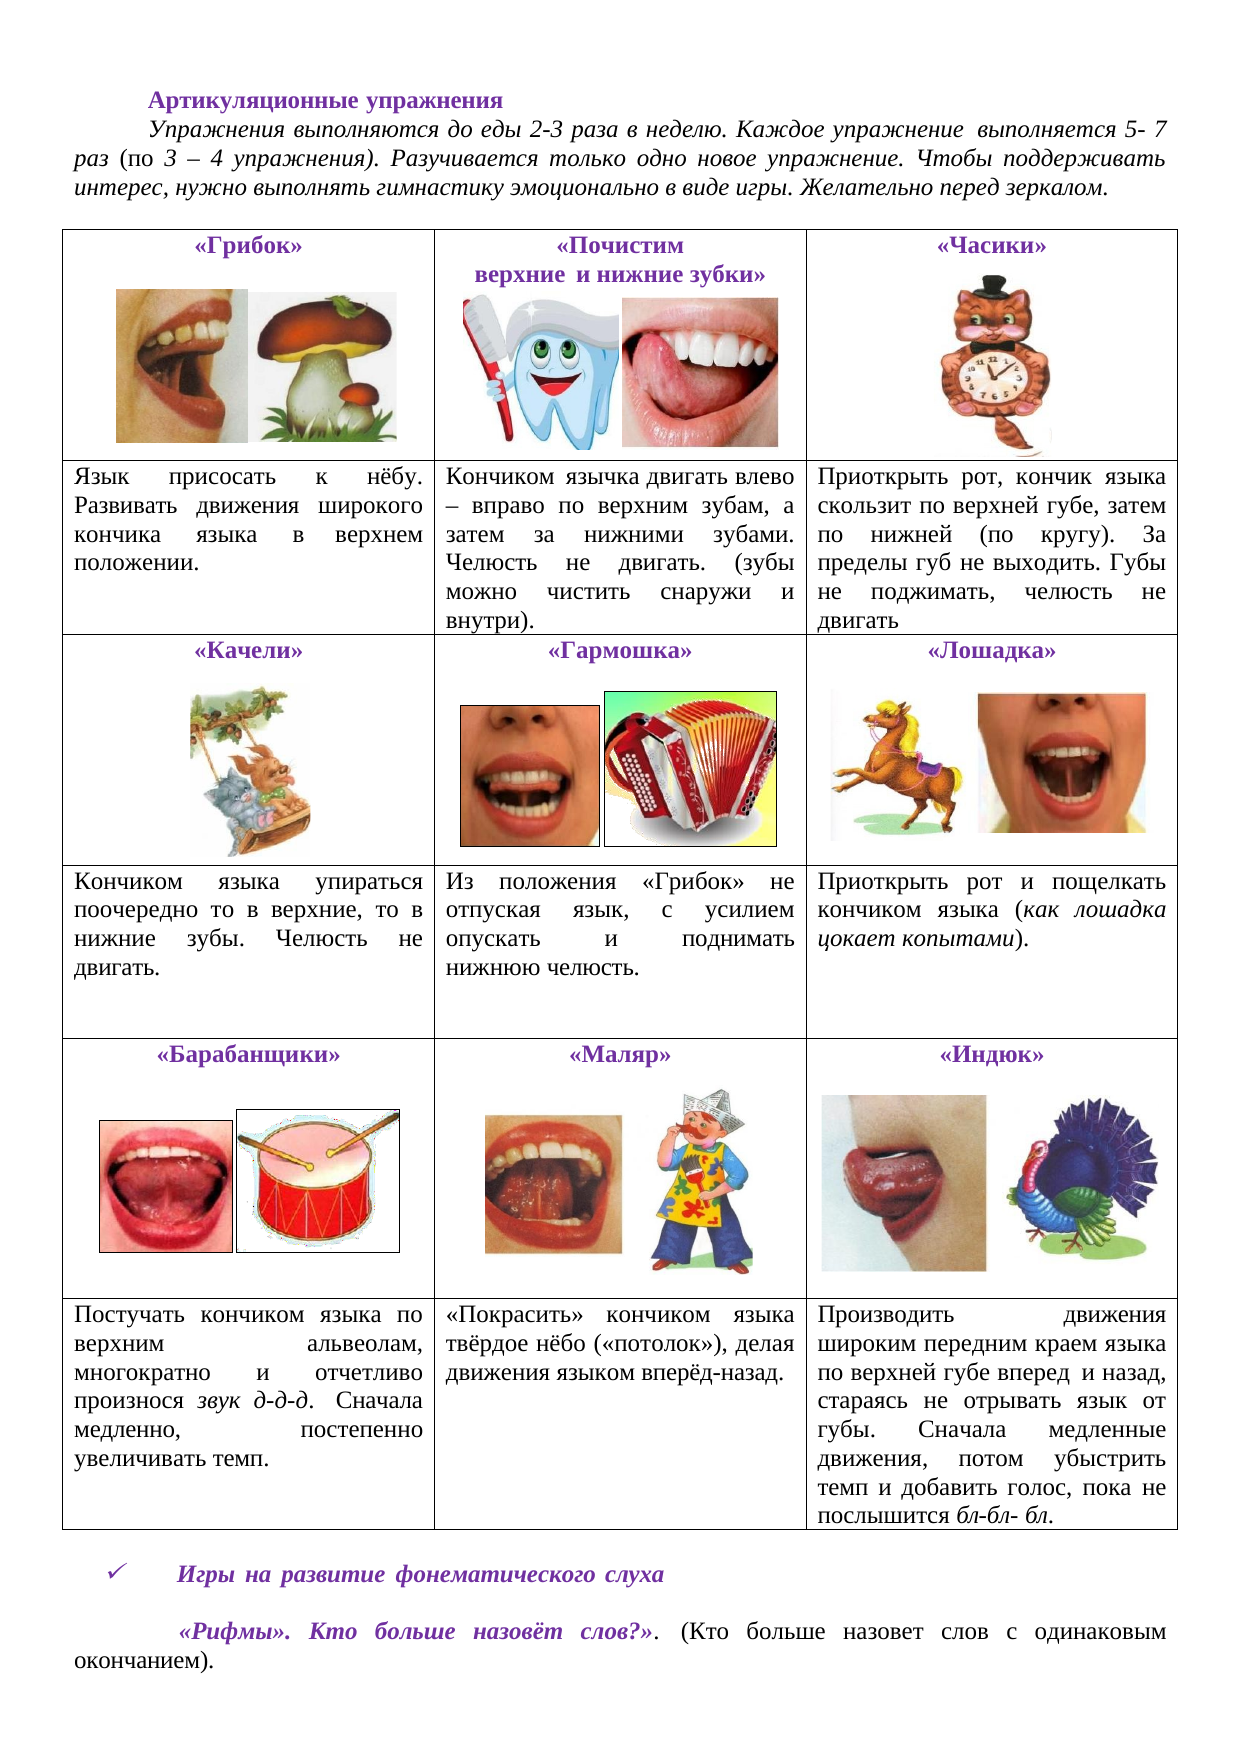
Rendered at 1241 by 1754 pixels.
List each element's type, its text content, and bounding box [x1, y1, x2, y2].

table_cell «Гармошка» [435, 635, 806, 865]
table_header «Грибок» [63, 230, 434, 460]
table_cell «Маляр» [435, 1039, 806, 1298]
table_header «Почистим верхние и нижние зубки» [435, 230, 806, 460]
table_cell Из положения «Грибок» не отпуская язык, с усилием опускать и поднимать нижнюю челюсть. [435, 866, 806, 1038]
table_cell Язык присосать к нёбу. Развивать движения широкого кончика языка в верхнем положении. [63, 461, 434, 634]
table_cell «Лошадка» [807, 635, 1177, 865]
text «Рифмы». Кто больше назовёт слов?». (Кто больше назовет слов с одинаковым окончанием). [74, 1616, 1166, 1674]
table_cell «Индюк» [807, 1039, 1177, 1298]
table_cell Производить движения широким передним краем языка по верхней губе вперед и назад, стараясь не отрывать язык от губы. Сначала медленные движения, потом убыстрить темп и добавить голос, пока не послышится бл-бл- бл. [807, 1299, 1177, 1529]
table_cell Приоткрыть рот, кончик языка скользит по верхней губе, затем по нижней (по кругу). За пределы губ не выходить. Губы не поджимать, челюсть не двигать [807, 461, 1177, 634]
picture [116, 289, 397, 443]
text Упражнения выполняются до еды 2-3 раза в неделю. Каждое упражнение выполняется 5- 7 раз (по 3 – 4 упражнения). Разучивается только одно новое упражнение. Чтобы поддерживать интерес, нужно выполнять гимнастику эмоционально в виде игры. Желательно перед зеркалом. [74, 114, 1166, 200]
table_cell Приоткрыть рот и пощелкать кончиком языка (как лошадка цокает копытами). [807, 866, 1177, 1038]
table_header «Часики» [807, 230, 1177, 460]
picture [830, 688, 1155, 841]
picture [821, 1095, 1159, 1272]
picture [933, 273, 1052, 457]
table_cell «Барабанщики» [63, 1039, 434, 1298]
table_cell Кончиком языка упираться поочередно то в верхние, то в нижние зубы. Челюсть не двигать. [63, 866, 434, 1038]
table_cell «Качели» [63, 635, 434, 865]
picture [485, 1085, 753, 1275]
table_cell Кончиком язычка двигать влево – вправо по верхним зубам, а затем за нижними зубами. Челюсть не двигать. (зубы можно чистить снаружи и внутри). [435, 461, 806, 634]
picture [190, 683, 311, 857]
text Артикуляционные упражнения [74, 85, 1166, 114]
table_cell Постучать кончиком языка по верхним альвеолам, многократно и отчетливо произнося звук д-д-д. Сначала медленно, постепенно увеличивать темп. [63, 1299, 434, 1529]
subtitle Игры на развитие фонематического слуха [103, 1559, 1166, 1588]
table_cell «Покрасить» кончиком языка твёрдое нёбо («потолок»), делая движения языком вперёд-назад. [435, 1299, 806, 1529]
